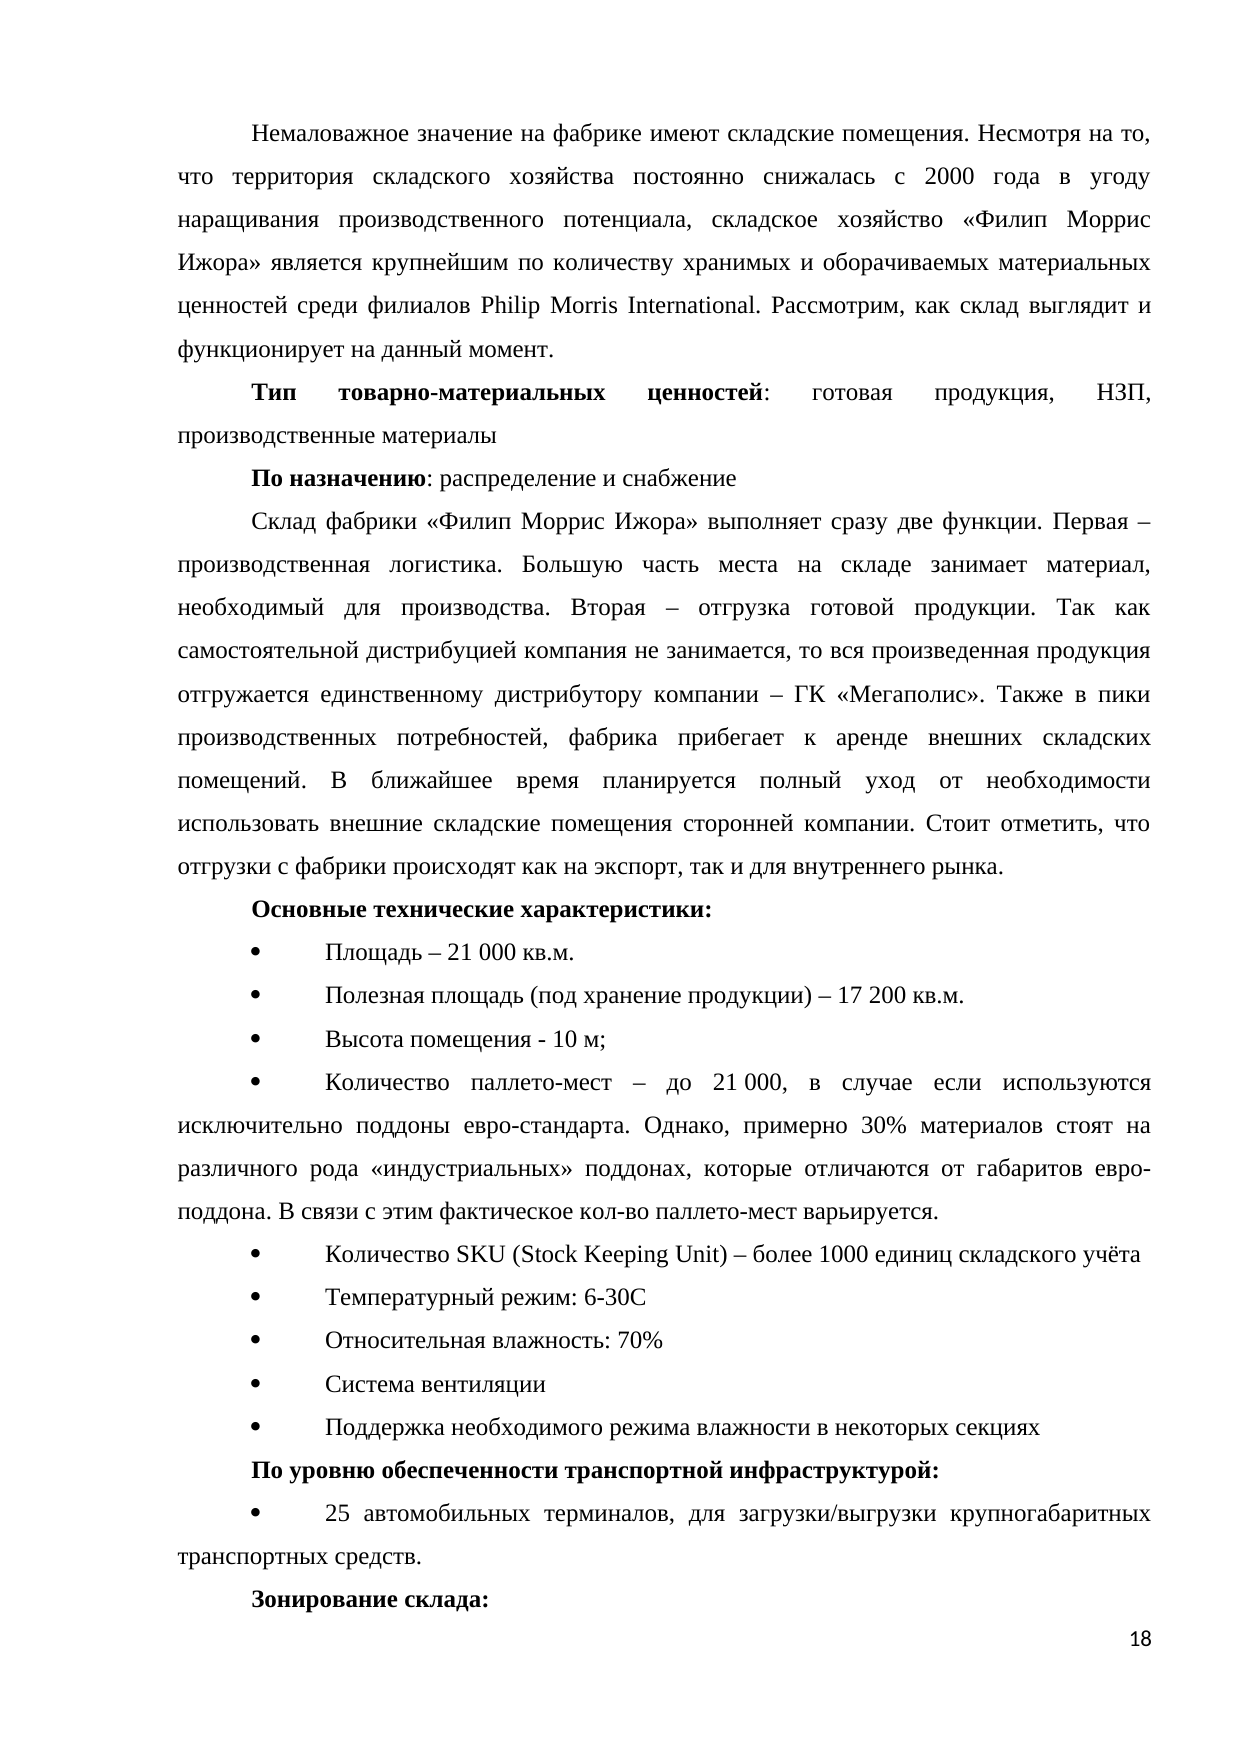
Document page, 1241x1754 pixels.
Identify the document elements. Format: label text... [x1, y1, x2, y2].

list Количество SKU (Stock Keeping Unit) – более 1000 единиц складского учёта [177, 1239, 1152, 1268]
list Полезная площадь (под хранение продукции) – 17 200 кв.м. [177, 981, 1152, 1009]
list 25 автомобильных терминалов, для загрузки/выгрузки крупногабаритных транспортных средств. [177, 1498, 1152, 1570]
list Поддержка необходимого режима влажности в некоторых секциях [177, 1412, 1152, 1441]
text Зонирование склада: [177, 1584, 1152, 1613]
list Высота помещения - 10 м; [177, 1024, 1152, 1052]
text Немаловажное значение на фабрике имеют складские помещения. Несмотря на то, что территория складского хозяйства постоянно снижалась с 2000 года в угоду наращивания производственного потенциала, складское хозяйство «Филип Моррис Ижора» является крупнейшим по количеству хранимых и оборачиваемых материальных ценностей среди филиалов Philip Morris International. Рассмотрим, как склад выглядит и функционирует на данный момент. [177, 118, 1152, 362]
list Система вентиляции [177, 1369, 1152, 1397]
text Склад фабрики «Филип Моррис Ижора» выполняет сразу две функции. Первая – производственная логистика. Большую часть места на складе занимает материал, необходимый для производства. Вторая – отгрузка готовой продукции. Так как самостоятельной дистрибуцией компания не занимается, то вся произведенная продукция отгружается единственному дистрибутору компании – ГК «Мегаполис». Также в пики производственных потребностей, фабрика прибегает к аренде внешних складских помещений. В ближайшее время планируется полный уход от необходимости использовать внешние складские помещения сторонней компании. Стоит отметить, что отгрузки с фабрики происходят как на экспорт, так и для внутреннего рынка. [177, 506, 1152, 880]
list Площадь – 21 000 кв.м. [177, 937, 1152, 966]
text Тип товарно-материальных ценностей: готовая продукция, НЗП, производственные материалы [177, 377, 1152, 449]
text По назначению: распределение и снабжение [177, 463, 1152, 492]
list Относительная влажность: 70% [177, 1326, 1152, 1354]
list Температурный режим: 6-30С [177, 1282, 1152, 1311]
text Основные технические характеристики: [177, 894, 1152, 923]
text По уровню обеспеченности транспортной инфраструктурой: [177, 1455, 1152, 1484]
list Количество паллето-мест – до 21 000, в случае если используются исключительно поддоны евро-стандарта. Однако, примерно 30% материалов стоят на различного рода «индустриальных» поддонах, которые отличаются от габаритов евро-поддона. В связи с этим фактическое кол-во паллето-мест варьируется. [177, 1067, 1152, 1225]
